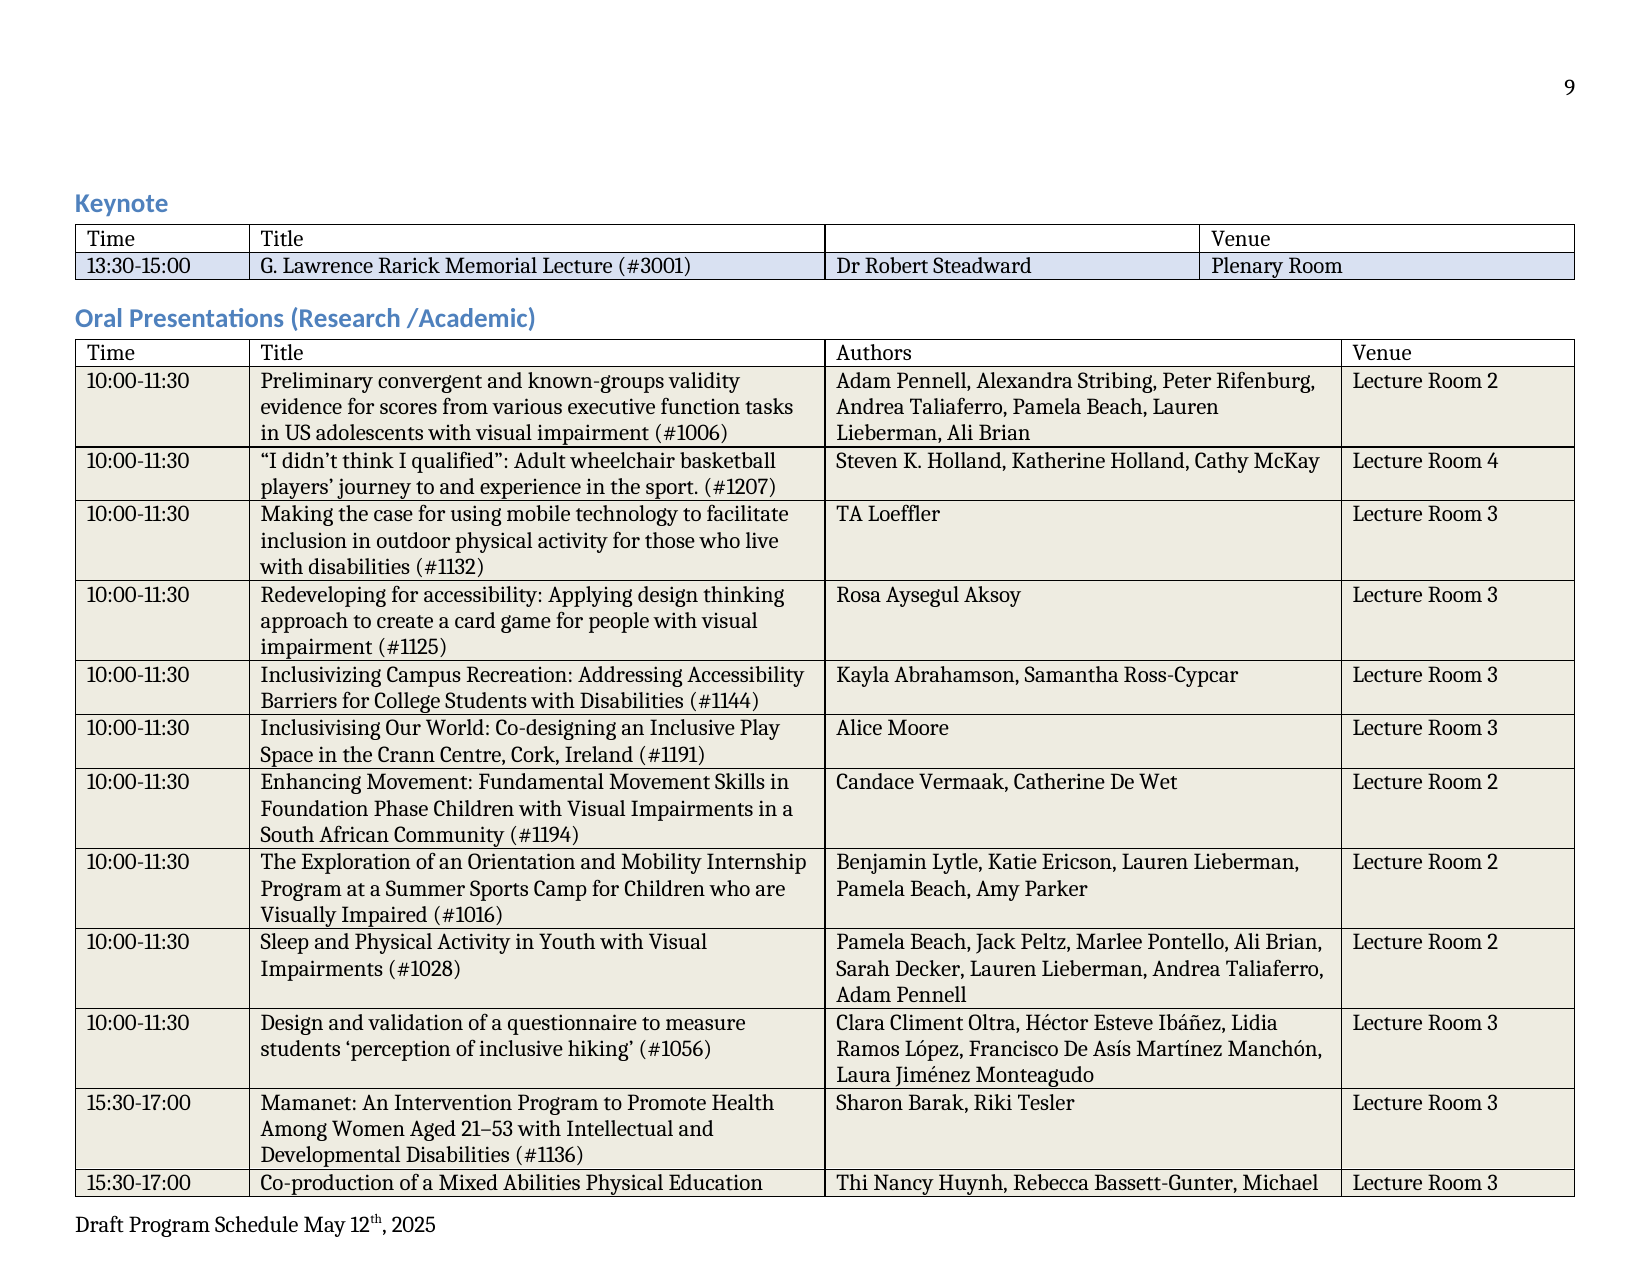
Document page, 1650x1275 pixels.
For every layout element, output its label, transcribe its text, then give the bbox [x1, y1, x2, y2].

table_cell The Exploration of an Orientation and Mobility Internship Program at a Summer Sports Camp for Children who are Visually Impaired (#1016) [250, 849, 824, 928]
table_cell Adam Pennell, Alexandra Stribing, Peter Rifenburg, Andrea Taliaferro, Pamela Beach, Lauren Lieberman, Ali Brian [826, 367, 1341, 446]
table_cell G. Lawrence Rarick Memorial Lecture (#3001) [250, 253, 824, 279]
table_cell Clara Climent Oltra, Héctor Esteve Ibáñez, Lidia Ramos López, Francisco De Asís Martínez Manchón, Laura Jiménez Monteagudo [826, 1009, 1341, 1088]
table_cell Lecture Room 3 [1342, 1170, 1574, 1196]
table_cell Lecture Room 3 [1342, 501, 1574, 580]
table_header Time [76, 340, 249, 366]
table_cell 10:00-11:30 [76, 1009, 249, 1088]
table_cell Alice Moore [826, 715, 1341, 768]
table_cell Kayla Abrahamson, Samantha Ross-Cypcar [826, 661, 1341, 714]
table_cell 15:30-17:00 [76, 1170, 249, 1196]
table_cell Making the case for using mobile technology to facilitate inclusion in outdoor physical activity for those who live with disabilities (#1132) [250, 501, 824, 580]
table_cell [250, 1170, 824, 1196]
table_cell Lecture Room 4 [1342, 448, 1574, 500]
table_cell Candace Vermaak, Catherine De Wet [826, 769, 1341, 848]
table_cell Rosa Aysegul Aksoy [826, 581, 1341, 660]
table_cell Sharon Barak, Riki Tesler [826, 1089, 1341, 1168]
table_cell “I didn’t think I qualified”: Adult wheelchair basketball players’ journey to and experience in the sport. (#1207) [250, 448, 824, 500]
table_cell Mamanet: An Intervention Program to Promote Health Among Women Aged 21–53 with Intellectual and Developmental Disabilities (#1136) [250, 1089, 824, 1168]
table_cell 10:00-11:30 [76, 929, 249, 1008]
table_cell Enhancing Movement: Fundamental Movement Skills in Foundation Phase Children with Visual Impairments in a South African Community (#1194) [250, 769, 824, 848]
subtitle Oral Presentations (Research /Academic) [75, 301, 1575, 334]
table_cell Lecture Room 2 [1342, 367, 1574, 446]
table_cell Design and validation of a questionnaire to measure students ‘perception of inclusive hiking’ (#1056) [250, 1009, 824, 1088]
table_cell 10:00-11:30 [76, 501, 249, 580]
table_header Venue [1342, 340, 1574, 366]
table_cell 10:00-11:30 [76, 661, 249, 714]
table_cell Inclusivising Our World: Co-designing an Inclusive Play Space in the Crann Centre, Cork, Ireland (#1191) [250, 715, 824, 768]
table_cell 10:00-11:30 [76, 367, 249, 446]
table_cell 10:00-11:30 [76, 448, 249, 500]
table_cell Preliminary convergent and known-groups validity evidence for scores from various executive function tasks in US adolescents with visual impairment (#1006) [250, 367, 824, 446]
table_cell Sleep and Physical Activity in Youth with Visual Impairments (#1028) [250, 929, 824, 1008]
table_cell Lecture Room 2 [1342, 929, 1574, 1008]
table_cell Dr Robert Steadward [826, 253, 1199, 279]
table_cell Plenary Room [1200, 253, 1574, 279]
table_cell 15:30-17:00 [76, 1089, 249, 1168]
table_cell Lecture Room 3 [1342, 715, 1574, 768]
table_cell Pamela Beach, Jack Peltz, Marlee Pontello, Ali Brian, Sarah Decker, Lauren Lieberman, Andrea Taliaferro, Adam Pennell [826, 929, 1341, 1008]
table_cell Lecture Room 3 [1342, 661, 1574, 714]
table_cell 10:00-11:30 [76, 769, 249, 848]
table_cell 10:00-11:30 [76, 581, 249, 660]
table_cell 10:00-11:30 [76, 849, 249, 928]
table_cell Lecture Room 2 [1342, 769, 1574, 848]
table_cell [826, 1170, 1341, 1196]
table_header Time [76, 225, 249, 252]
table_cell Steven K. Holland, Katherine Holland, Cathy McKay [826, 448, 1341, 500]
table_cell Lecture Room 3 [1342, 1009, 1574, 1088]
table_header Venue [1200, 225, 1574, 252]
subtitle Keynote [75, 186, 1575, 219]
table_cell 10:00-11:30 [76, 715, 249, 768]
table_cell Benjamin Lytle, Katie Ericson, Lauren Lieberman, Pamela Beach, Amy Parker [826, 849, 1341, 928]
table_cell TA Loeffler [826, 501, 1341, 580]
table_cell Lecture Room 3 [1342, 581, 1574, 660]
table_header Title [250, 225, 824, 252]
table_cell Lecture Room 2 [1342, 849, 1574, 928]
table_cell 13:30-15:00 [76, 253, 249, 279]
table_cell Lecture Room 3 [1342, 1089, 1574, 1168]
table_header Title [250, 340, 824, 366]
table_cell Redeveloping for accessibility: Applying design thinking approach to create a card game for people with visual impairment (#1125) [250, 581, 824, 660]
table_header Authors [826, 340, 1341, 366]
table_cell Inclusivizing Campus Recreation: Addressing Accessibility Barriers for College Students with Disabilities (#1144) [250, 661, 824, 714]
table_header [826, 225, 1199, 252]
